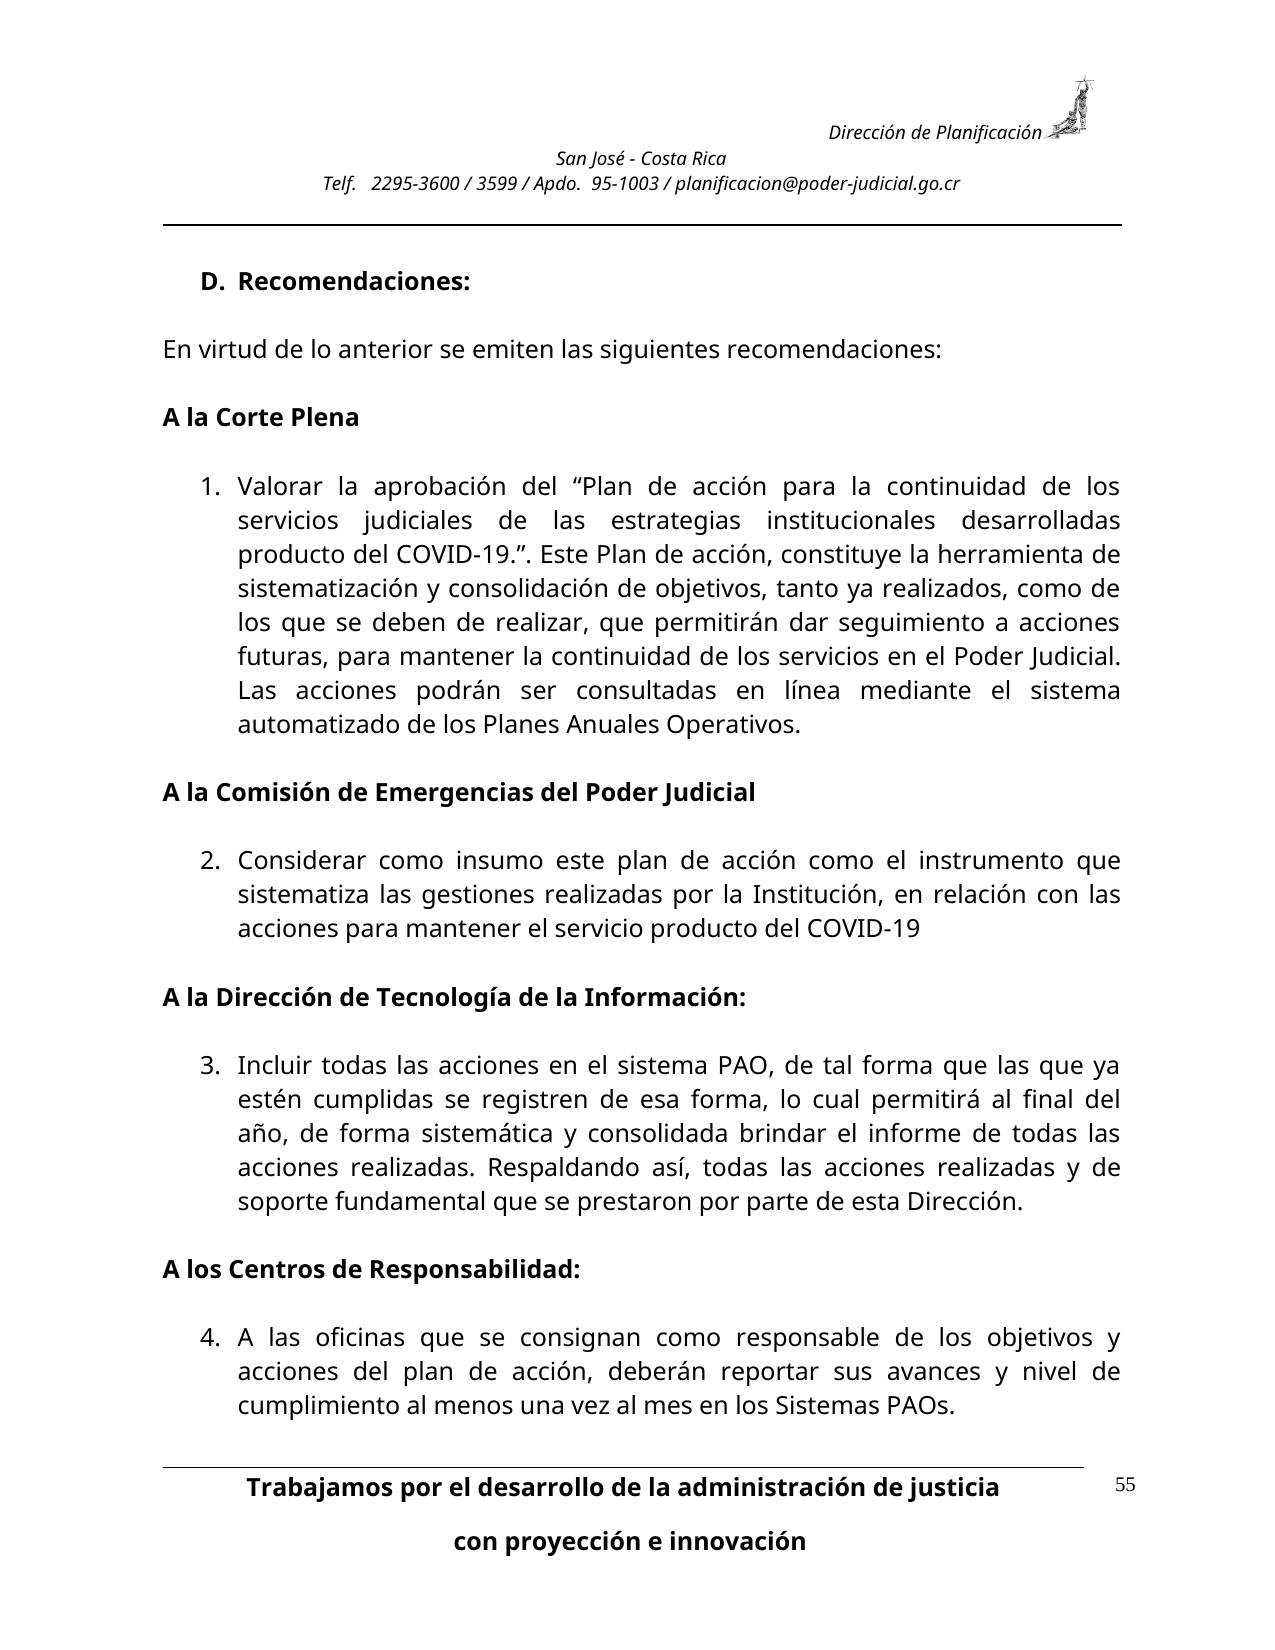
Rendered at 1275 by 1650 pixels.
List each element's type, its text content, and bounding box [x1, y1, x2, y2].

text A la Dirección de Tecnología de la Información: [162, 979, 1122, 1013]
text A los Centros de Responsabilidad: [162, 1252, 1122, 1286]
text En virtud de lo anterior se emiten las siguientes recomendaciones: [162, 332, 1122, 366]
list Recomendaciones: [200, 264, 1122, 298]
list Incluir todas las acciones en el sistema PAO, de tal forma que las que ya estén cumplidas se registren de esa forma, lo cual permitirá al final del año, de forma sistemática y consolidada brindar el informe de todas las acciones realizadas. Respaldando así, todas las acciones realizadas y de soporte fundamental que se prestaron por parte de esta Dirección. [200, 1047, 1122, 1218]
list A las oficinas que se consignan como responsable de los objetivos y acciones del plan de acción, deberán reportar sus avances y nivel de cumplimiento al menos una vez al mes en los Sistemas PAOs. [200, 1320, 1122, 1422]
list Considerar como insumo este plan de acción como el instrumento que sistematiza las gestiones realizadas por la Institución, en relación con las acciones para mantener el servicio producto del COVID-19 [200, 843, 1122, 945]
list Valorar la aprobación del “Plan de acción para la continuidad de los servicios judiciales de las estrategias institucionales desarrolladas producto del COVID-19.”. Este Plan de acción, constituye la herramienta de sistematización y consolidación de objetivos, tanto ya realizados, como de los que se deben de realizar, que permitirán dar seguimiento a acciones futuras, para mantener la continuidad de los servicios en el Poder Judicial. Las acciones podrán ser consultadas en línea mediante el sistema automatizado de los Planes Anuales Operativos. [200, 468, 1122, 741]
picture [1042, 73, 1096, 140]
text A la Corte Plena [162, 400, 1122, 434]
text A la Comisión de Emergencias del Poder Judicial [162, 775, 1122, 809]
